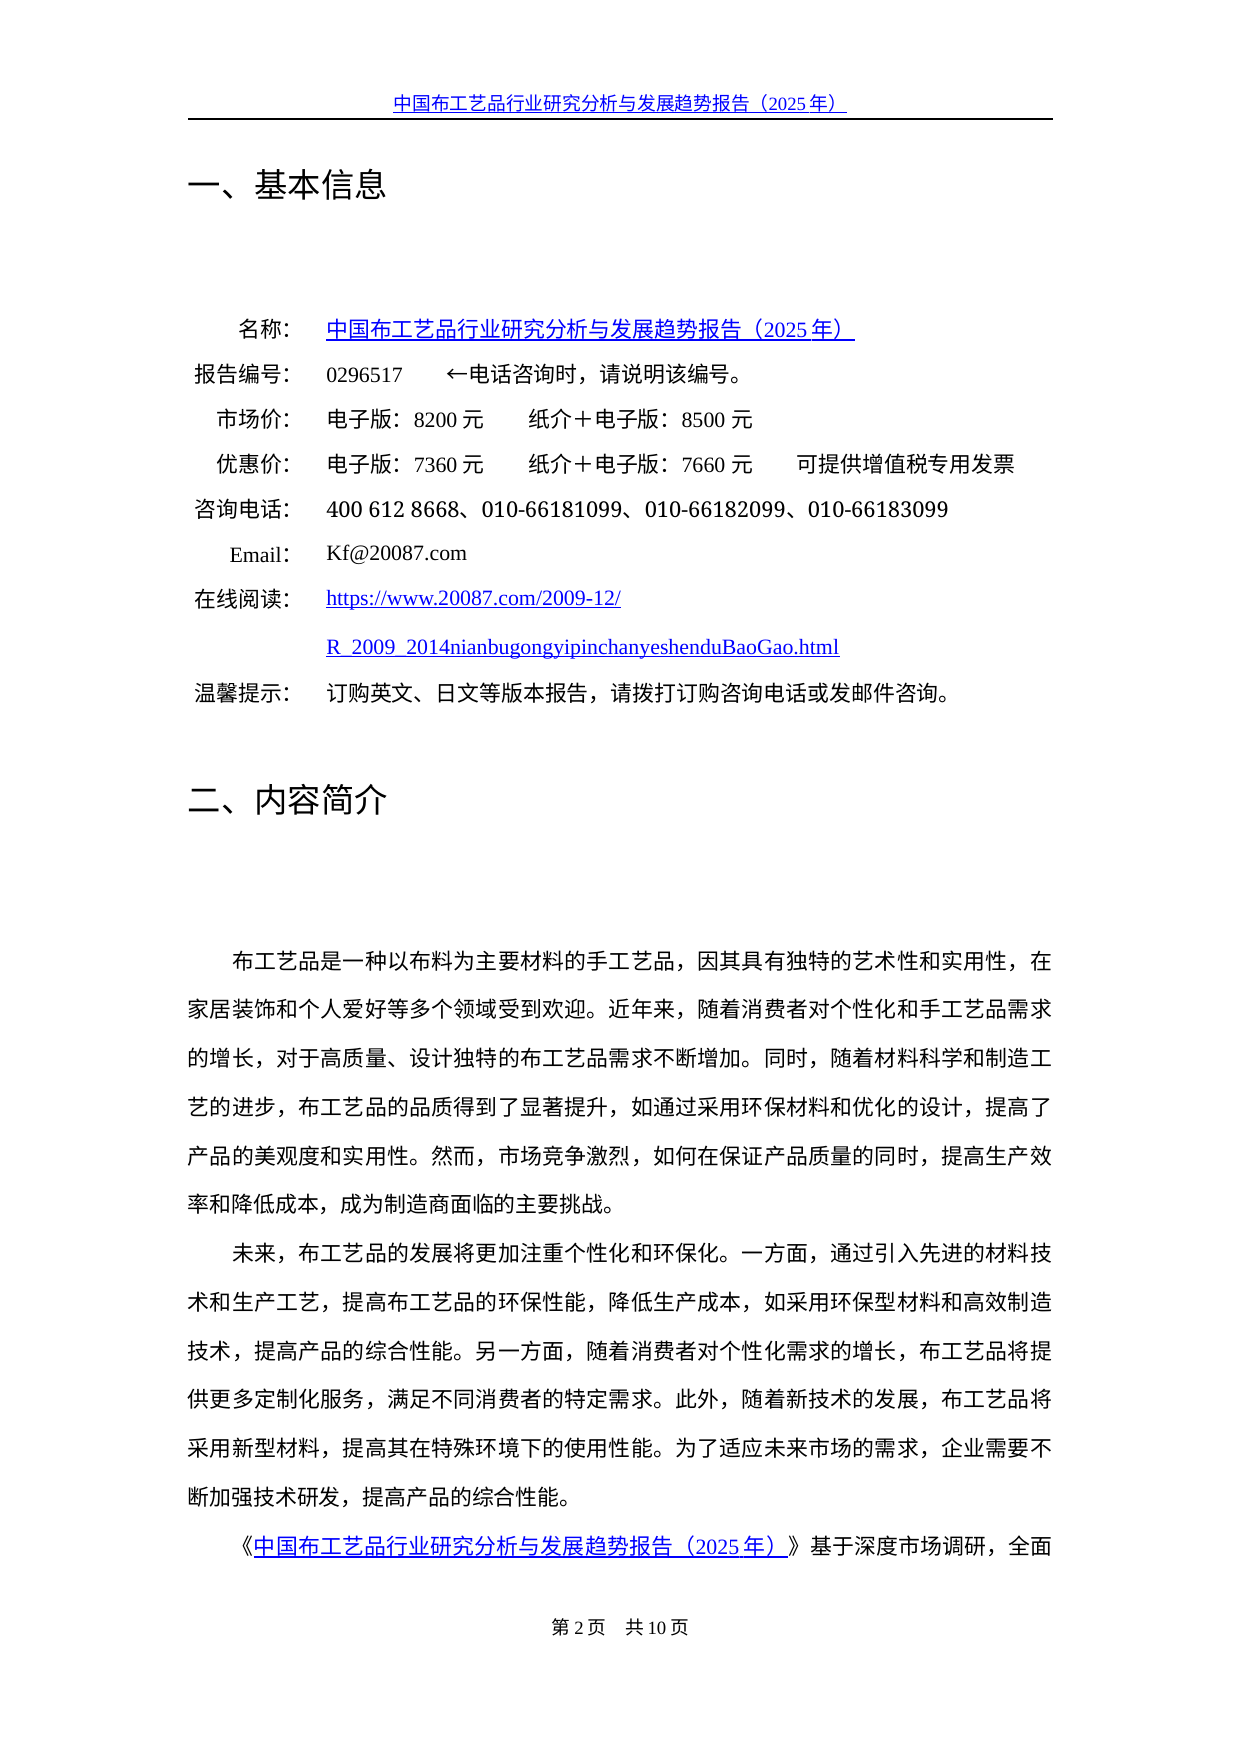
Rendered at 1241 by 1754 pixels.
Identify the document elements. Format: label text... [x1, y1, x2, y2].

table_cell Email： [167, 537, 315, 582]
table_cell 订购英文、日文等版本报告，请拨打订购咨询电话或发邮件咨询。 [315, 675, 1073, 720]
table_cell 市场价： [167, 402, 315, 447]
table_cell 咨询电话： [167, 492, 315, 537]
table_cell 报告编号： [167, 357, 315, 402]
table_header 名称： [167, 312, 315, 357]
table_cell 温馨提示： [167, 675, 315, 720]
table_cell 0296517 ←电话咨询时，请说明该编号。 [315, 357, 1073, 402]
title 一、基本信息 [187, 150, 1053, 215]
table_cell [315, 582, 1073, 675]
table_cell 电子版：8200 元 纸介＋电子版：8500 元 [315, 402, 1073, 447]
table_cell 400 612 8668、010-66181099、010-66182099、010-66183099 [315, 492, 1073, 537]
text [187, 943, 1053, 1561]
table_cell Kf@20087.com [315, 537, 1073, 582]
table_header 中国布工艺品行业研究分析与发展趋势报告（2025年） [315, 312, 1073, 357]
table_cell 优惠价： [167, 447, 315, 492]
table_cell 电子版：7360 元 纸介＋电子版：7660 元 可提供增值税专用发票 [315, 447, 1073, 492]
table_cell 在线阅读： [167, 582, 315, 675]
title 二、内容简介 [187, 766, 1053, 831]
